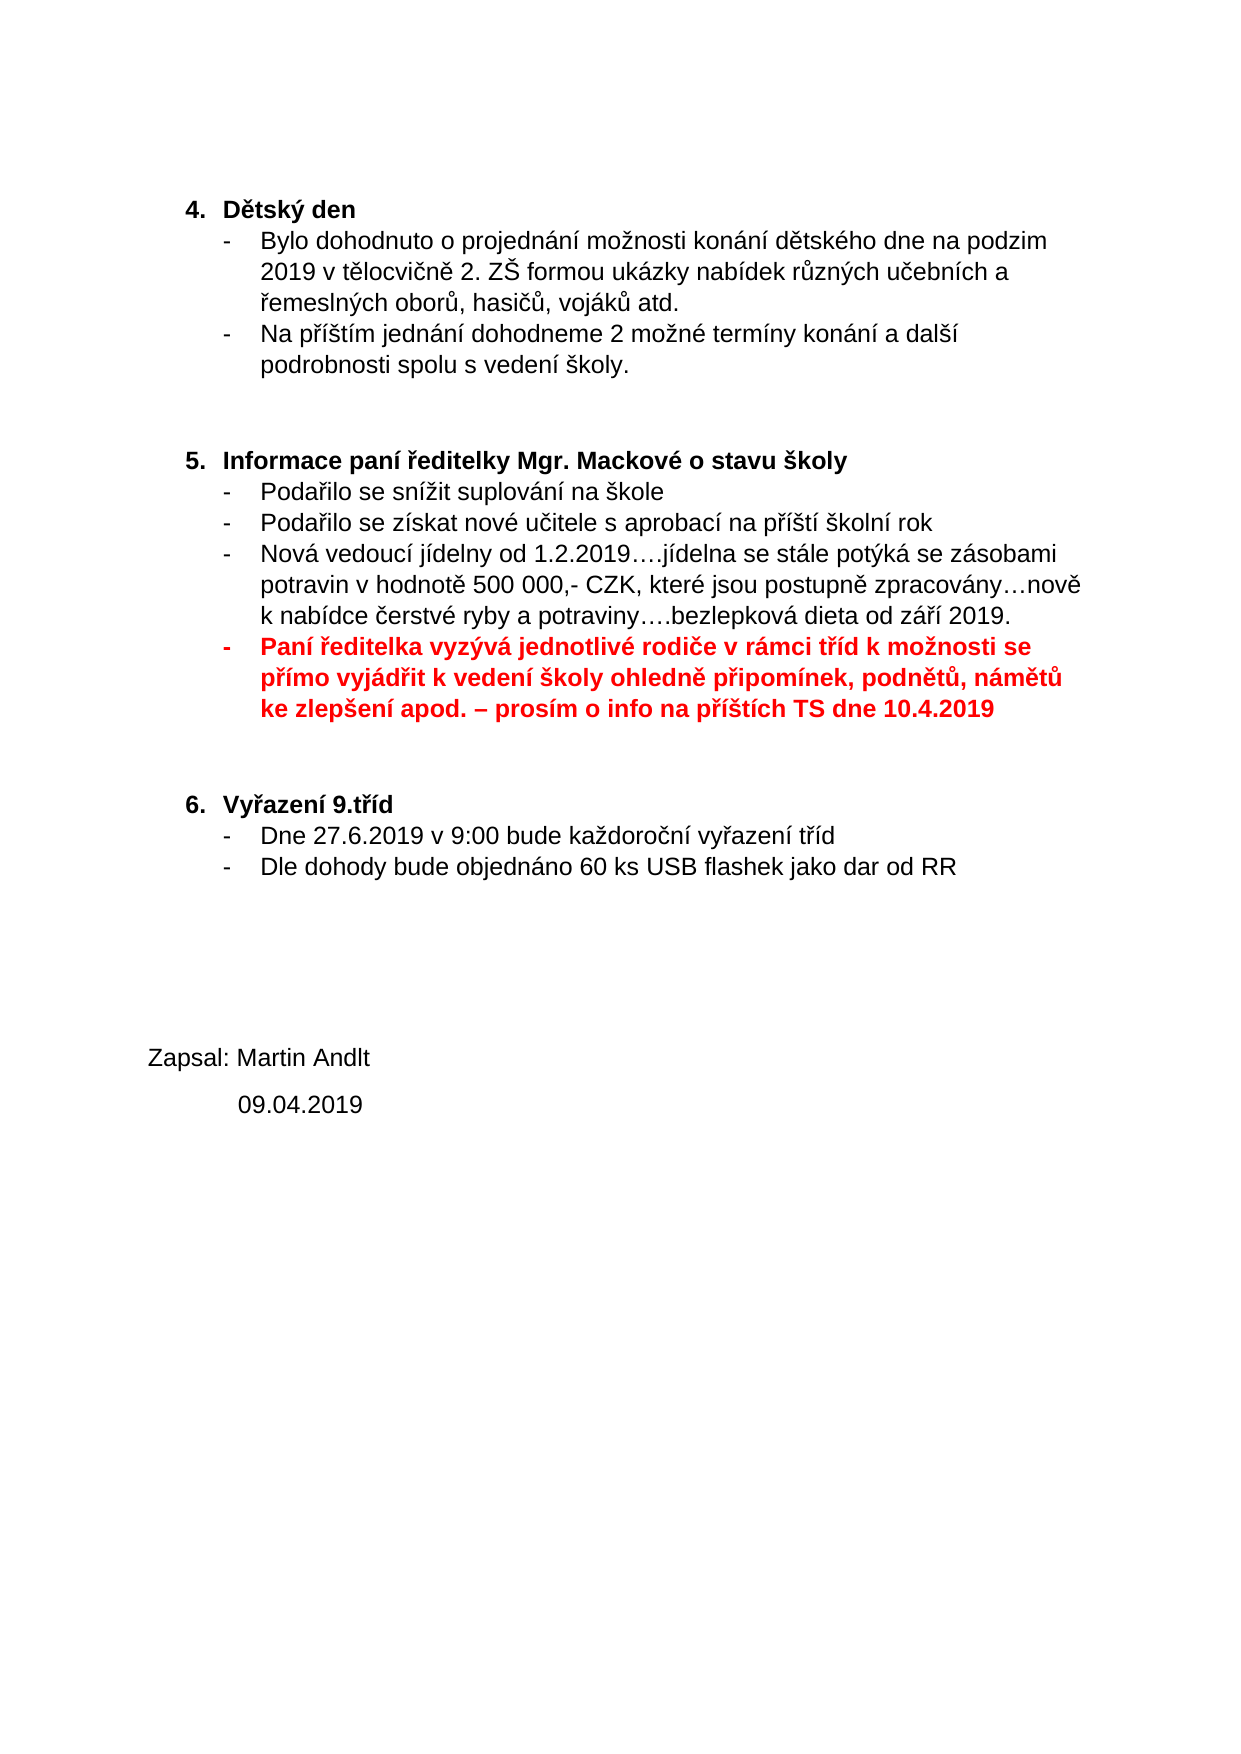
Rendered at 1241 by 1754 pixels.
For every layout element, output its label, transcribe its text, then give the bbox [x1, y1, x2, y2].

list Vyřazení 9.tříd [185, 790, 1093, 818]
list Podařilo se snížit suplování na škole [223, 477, 1093, 506]
list Podařilo se získat nové učitele s aprobací na příští školní rok [223, 508, 1093, 537]
list Dne 27.6.2019 v 9:00 bude každoroční vyřazení tříd [223, 821, 1093, 849]
text Zapsal: Martin Andlt [148, 1043, 1093, 1071]
list Nová vedoucí jídelny od 1.2.2019….jídelna se stále potýká se zásobami potravin v hodnotě 500 000,- CZK, které jsou postupně zpracovány…nově k nabídce čerstvé ryby a potraviny….bezlepková dieta od září 2019. [223, 539, 1093, 630]
list Dle dohody bude objednáno 60 ks USB flashek jako dar od RR [223, 852, 1093, 881]
list Informace paní ředitelky Mgr. Mackové o stavu školy [185, 446, 1093, 475]
list Na příštím jednání dohodneme 2 možné termíny konání a další podrobnosti spolu s vedení školy. [223, 319, 1093, 379]
list Bylo dohodnuto o projednání možnosti konání dětského dne na podzim 2019 v tělocvičně 2. ZŠ formou ukázky nabídek různých učebních a řemeslných oborů, hasičů, vojáků atd. [223, 226, 1093, 317]
list Paní ředitelka vyzývá jednotlivé rodiče v rámci tříd k možnosti se přímo vyjádřit k vedení školy ohledně připomínek, podnětů, námětů ke zlepšení apod. – prosím o info na příštích TS dne 10.4.2019 [223, 632, 1093, 723]
text 09.04.2019 [148, 1090, 1093, 1119]
list Dětský den [185, 195, 1093, 224]
